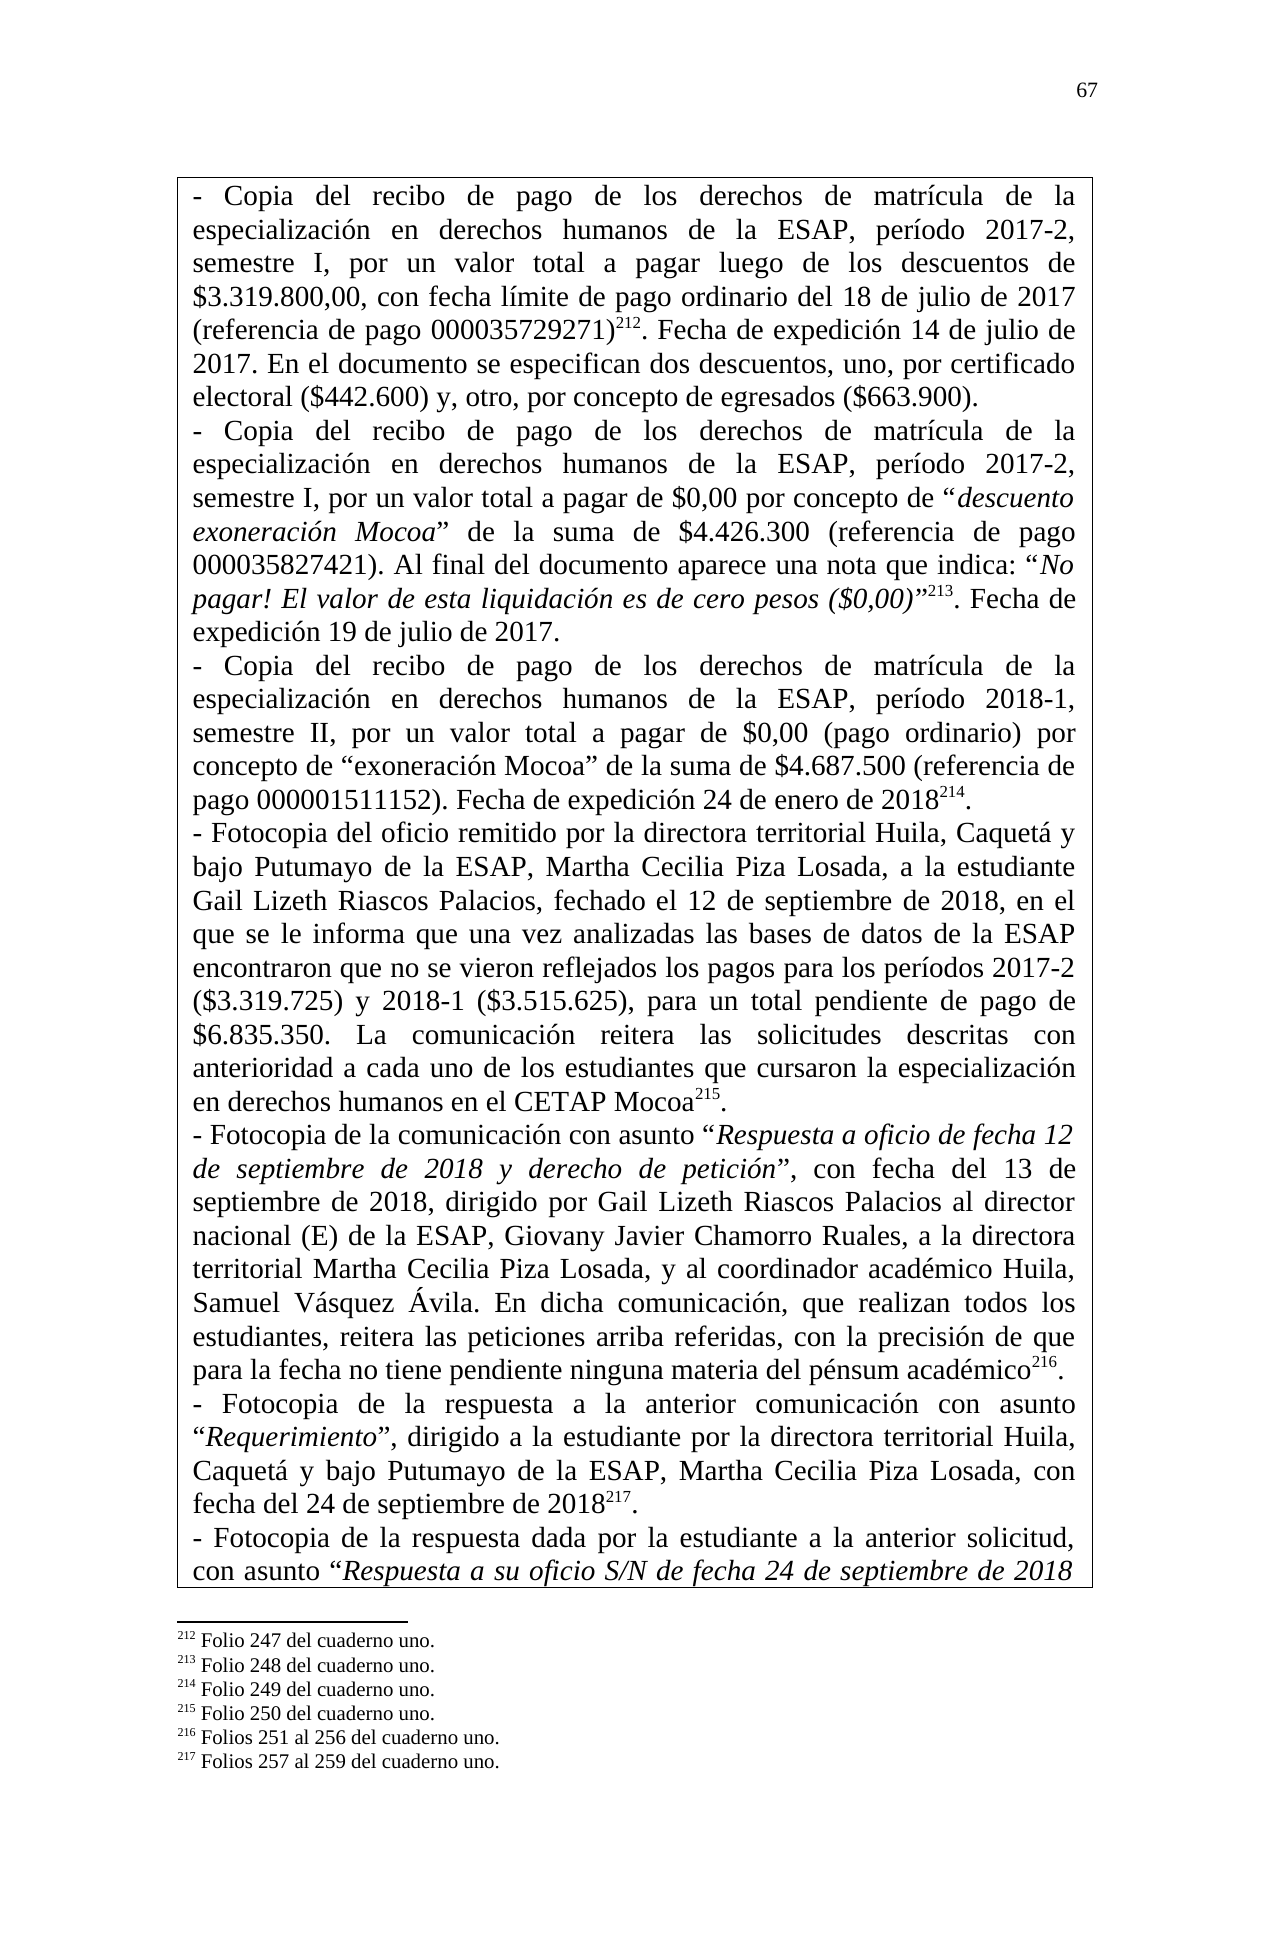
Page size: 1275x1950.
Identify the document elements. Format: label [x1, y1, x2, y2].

table_cell [178, 178, 1092, 1587]
